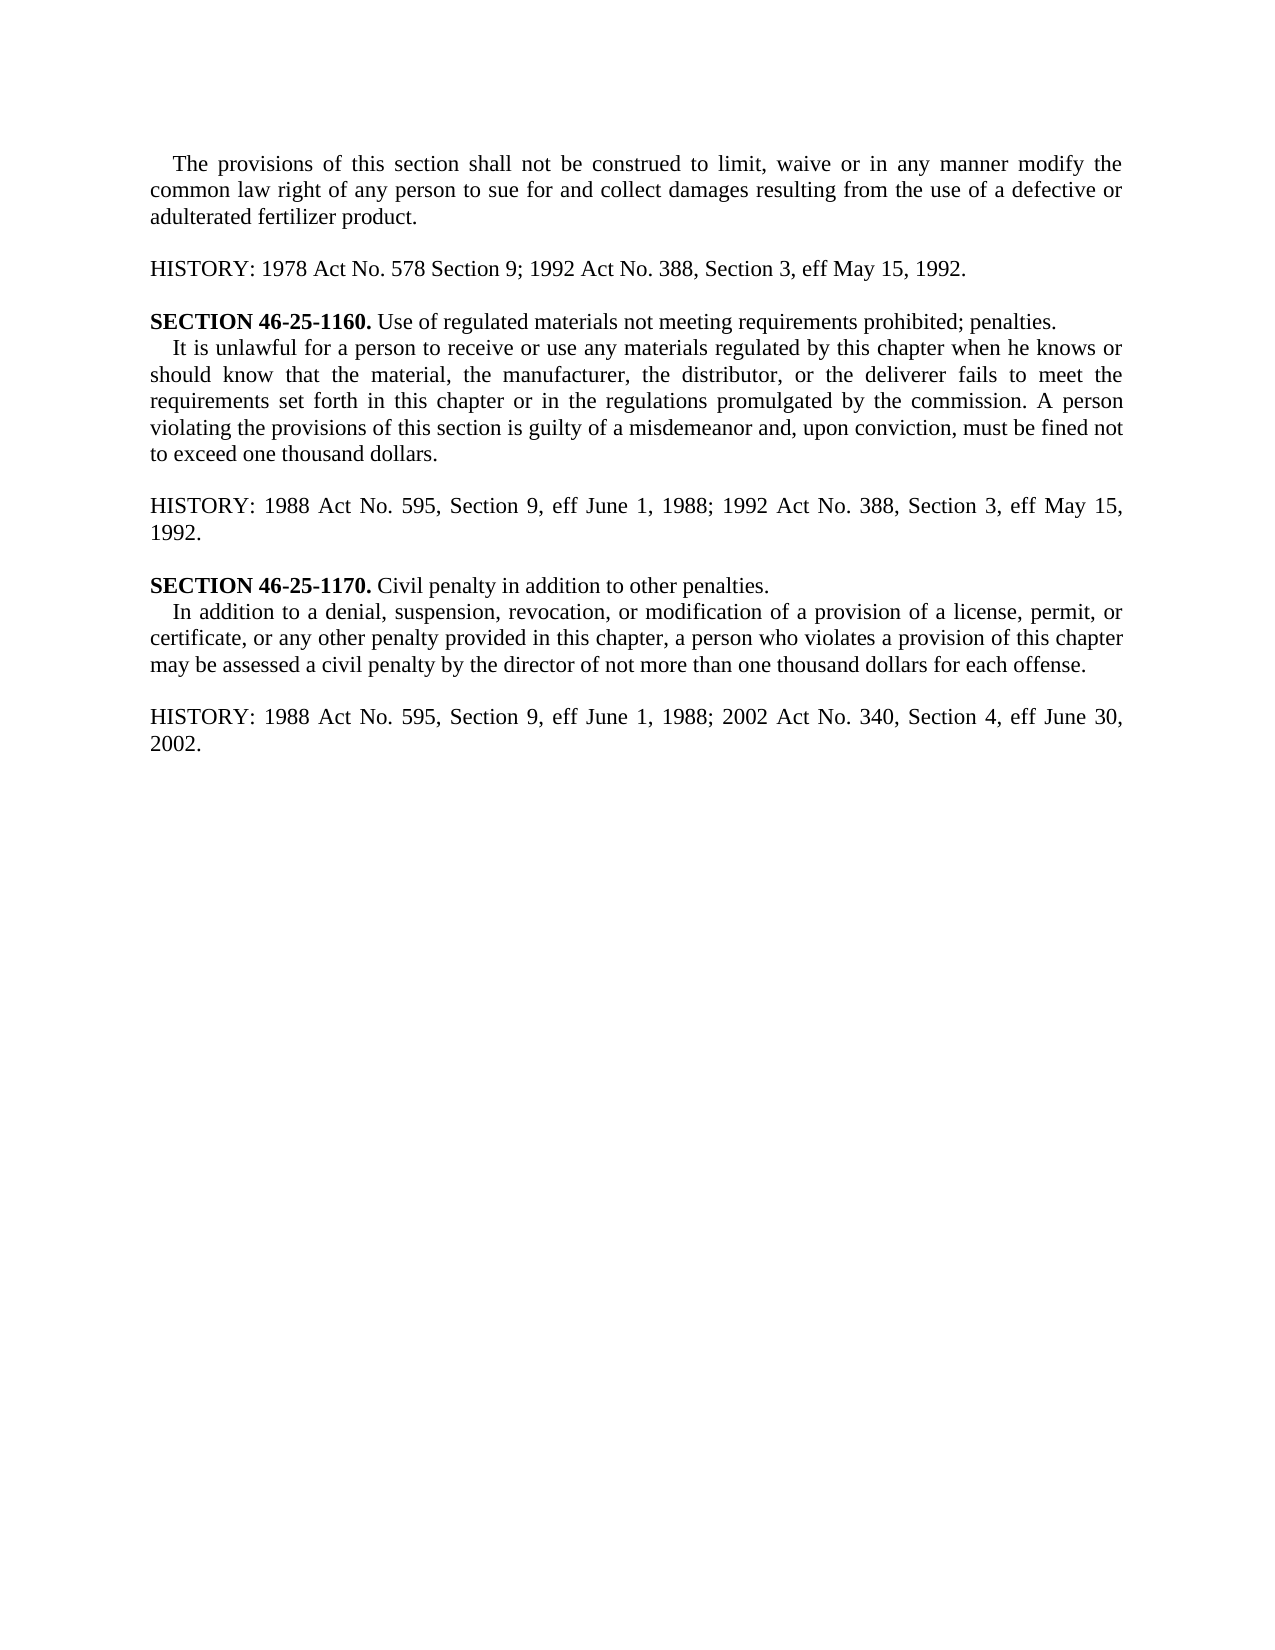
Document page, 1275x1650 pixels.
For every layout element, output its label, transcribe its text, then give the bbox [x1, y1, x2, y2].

text HISTORY: 1988 Act No. 595, Section 9, eff June 1, 1988; 2002 Act No. 340, Section 4, eff June 30, 2002. [150, 703, 1125, 756]
text SECTION 46-25-1170. Civil penalty in addition to other penalties. [150, 572, 1125, 598]
text It is unlawful for a person to receive or use any materials regulated by this chapter when he knows or should know that the material, the manufacturer, the distributor, or the deliverer fails to meet the requirements set forth in this chapter or in the regulations promulgated by the commission. A person violating the provisions of this section is guilty of a misdemeanor and, upon conviction, must be fined not to exceed one thousand dollars. [150, 334, 1125, 466]
text HISTORY: 1988 Act No. 595, Section 9, eff June 1, 1988; 1992 Act No. 388, Section 3, eff May 15, 1992. [150, 493, 1125, 545]
text HISTORY: 1978 Act No. 578 Section 9; 1992 Act No. 388, Section 3, eff May 15, 1992. [150, 255, 1125, 282]
text In addition to a denial, suspension, revocation, or modification of a provision of a license, permit, or certificate, or any other penalty provided in this chapter, a person who violates a provision of this chapter may be assessed a civil penalty by the director of not more than one thousand dollars for each offense. [150, 598, 1125, 677]
text The provisions of this section shall not be construed to limit, waive or in any manner modify the common law right of any person to sue for and collect damages resulting from the use of a defective or adulterated fertilizer product. [150, 150, 1125, 229]
text SECTION 46-25-1160. Use of regulated materials not meeting requirements prohibited; penalties. [150, 308, 1125, 334]
